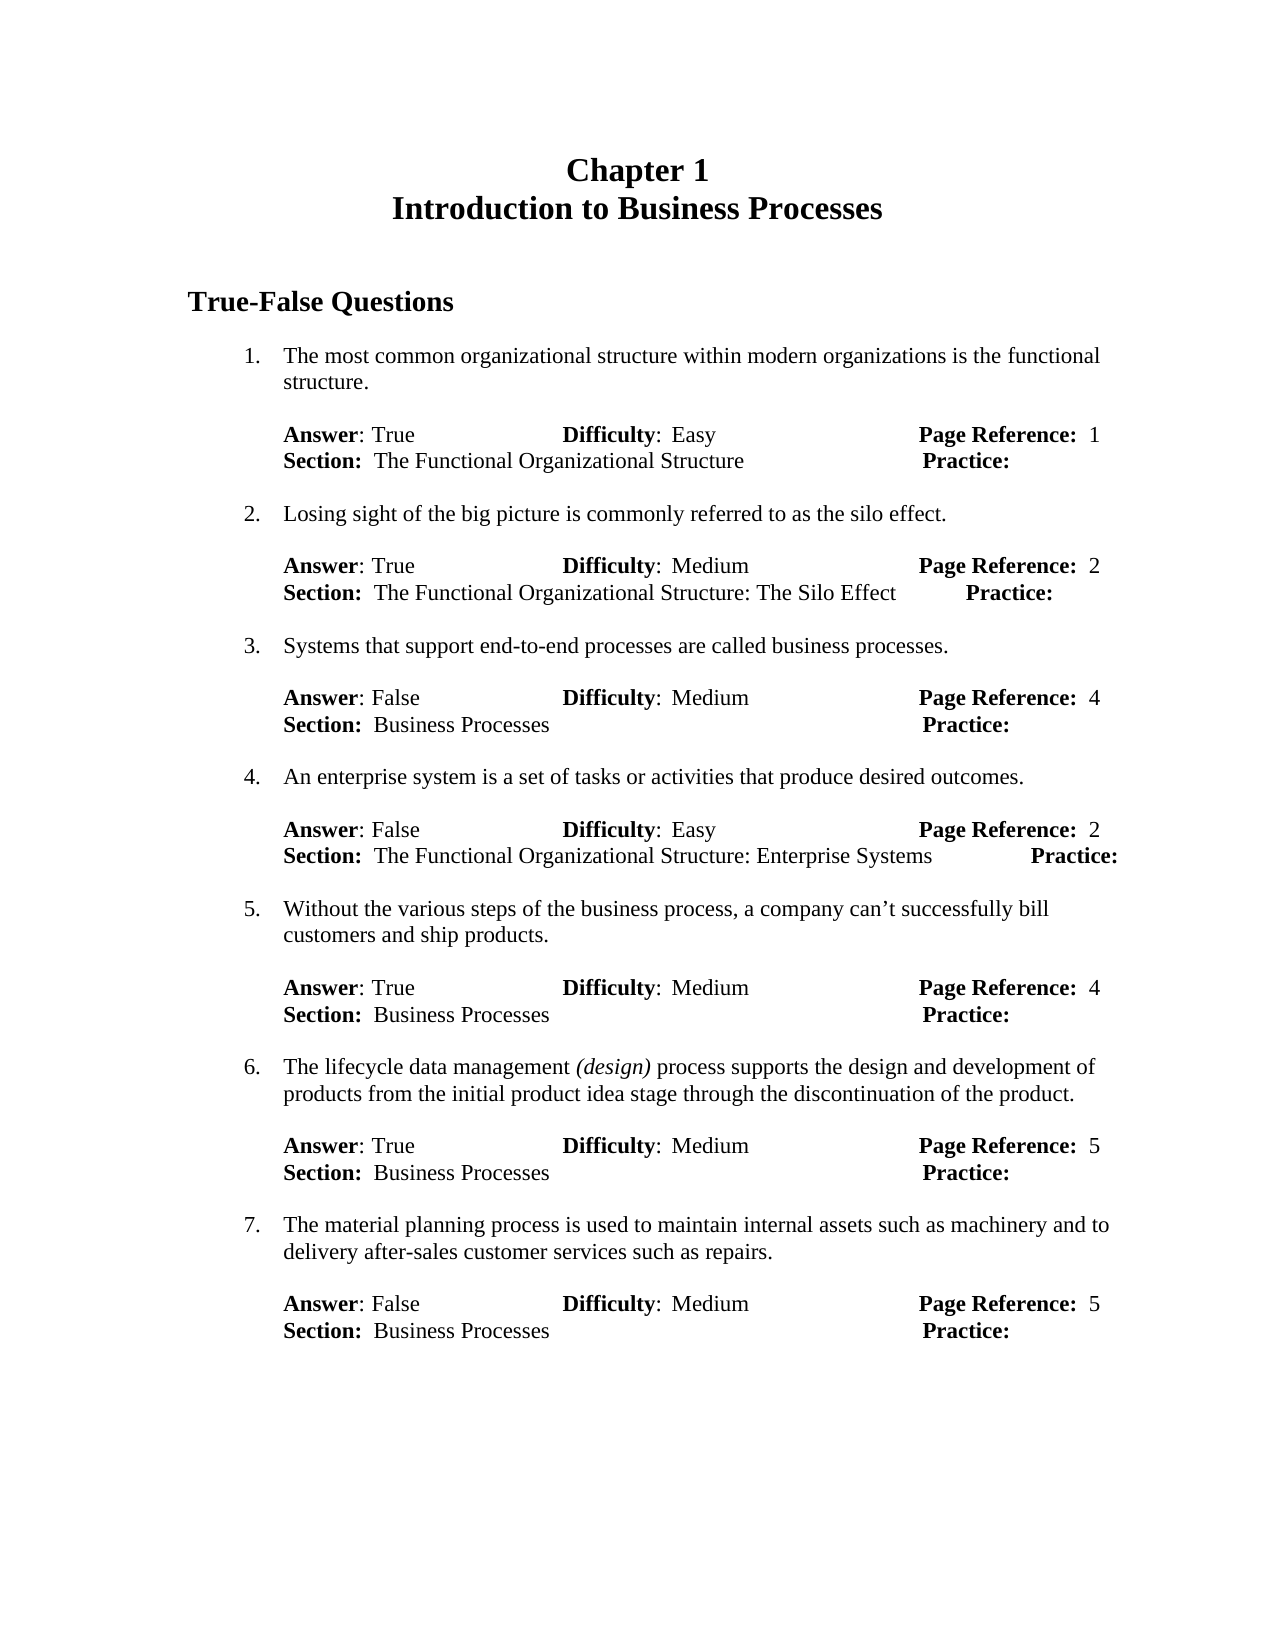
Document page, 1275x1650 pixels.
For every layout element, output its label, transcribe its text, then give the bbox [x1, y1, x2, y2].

table_cell The material planning process is used to maintain internal assets such as machinery and to delivery after-sales customer services such as repairs. Answer: False Difficulty: Medium Page Reference: 5 Section: Business Processes Practice: [272, 1211, 1153, 1475]
table_cell 7. [176, 1211, 272, 1475]
title Chapter 1 [187, 150, 1087, 188]
table_cell Losing sight of the big picture is commonly referred to as the silo effect. Answer: True Difficulty: Medium Page Reference: 2 Section: The Functional Organizational Structure: The Silo Effect Practice: [272, 500, 1153, 632]
table_cell Systems that support end-to-end processes are called business processes. Answer: False Difficulty: Medium Page Reference: 4 Section: Business Processes Practice: [272, 632, 1153, 763]
table_cell 4. [176, 764, 272, 895]
table_header 1. [176, 342, 272, 500]
table_cell 5. [176, 895, 272, 1053]
subtitle True-False Questions [187, 284, 1087, 318]
table_header The most common organizational structure within modern organizations is the functional structure. Answer: True Difficulty: Easy Page Reference: 1 Section: The Functional Organizational Structure Practice: [272, 342, 1153, 500]
subtitle Introduction to Business Processes [187, 188, 1087, 227]
table_cell 2. [176, 500, 272, 632]
table_cell 3. [176, 632, 272, 763]
table_cell An enterprise system is a set of tasks or activities that produce desired outcomes. Answer: False Difficulty: Easy Page Reference: 2 Section: The Functional Organizational Structure: Enterprise Systems Practice: [272, 764, 1153, 895]
table_cell Without the various steps of the business process, a company can’t successfully bill customers and ship products. Answer: True Difficulty: Medium Page Reference: 4 Section: Business Processes Practice: [272, 895, 1153, 1053]
table_cell 6. [176, 1053, 272, 1211]
table_cell The lifecycle data management (design) process supports the design and development of products from the initial product idea stage through the discontinuation of the product. Answer: True Difficulty: Medium Page Reference: 5 Section: Business Processes Practice: [272, 1053, 1153, 1211]
